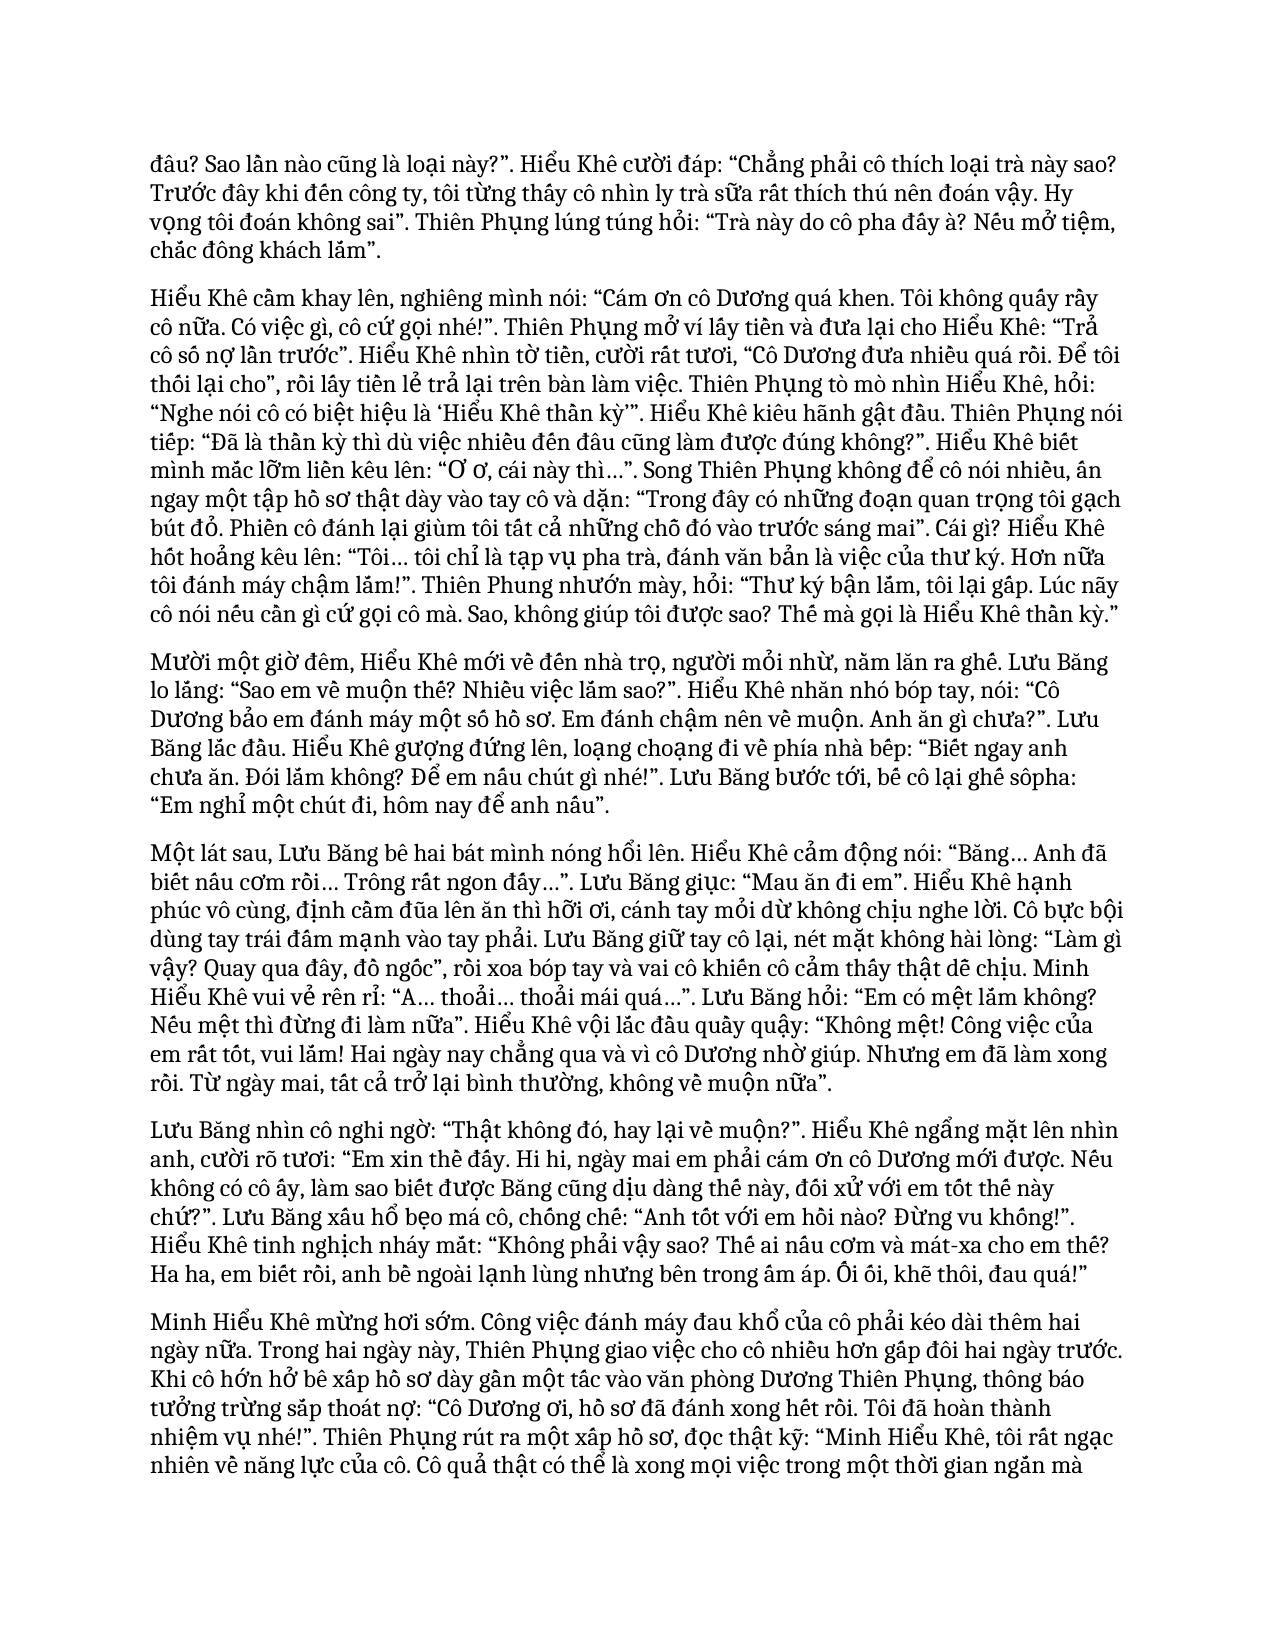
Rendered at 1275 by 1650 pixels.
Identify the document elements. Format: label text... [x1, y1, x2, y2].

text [150, 1307, 1125, 1480]
text Lưu Băng nhìn cô nghi ngờ: “Thật không đó, hay lại về muộn?”. Hiểu Khê ngẩng mặt lên nhìn anh, cười rõ tươi: “Em xin thề đấy. Hi hi, ngày mai em phải cám ơn cô Dương mới được. Nếu không có cô ấy, làm sao biết được Băng cũng dịu dàng thế này, đối xử với em tốt thế này chứ?”. Lưu Băng xấu hổ bẹo má cô, chống chế: “Anh tốt với em hồi nào? Đừng vu khống!”. Hiểu Khê tinh nghịch nháy mắt: “Không phải vậy sao? Thế ai nấu cơm và mát-xa cho em thế? Ha ha, em biết rồi, anh bề ngoài lạnh lùng nhưng bên trong ấm áp. Ối ối, khẽ thôi, đau quá!” [150, 1116, 1125, 1289]
text Một lát sau, Lưu Băng bê hai bát mình nóng hổi lên. Hiểu Khê cảm động nói: “Băng… Anh đã biết nấu cơm rồi… Trông rất ngon đấy…”. Lưu Băng giục: “Mau ăn đi em”. Hiểu Khê hạnh phúc vô cùng, định cầm đũa lên ăn thì hỡi ơi, cánh tay mỏi dừ không chịu nghe lời. Cô bực bội dùng tay trái đấm mạnh vào tay phải. Lưu Băng giữ tay cô lại, nét mặt không hài lòng: “Làm gì vậy? Quay qua đây, đồ ngốc”, rồi xoa bóp tay và vai cô khiến cô cảm thấy thật dễ chịu. Minh Hiểu Khê vui vẻ rên rỉ: “A… thoải… thoải mái quá…”. Lưu Băng hỏi: “Em có mệt lắm không? Nếu mệt thì đừng đi làm nữa”. Hiểu Khê vội lắc đầu quầy quậy: “Không mệt! Công việc của em rất tốt, vui lắm! Hai ngày nay chẳng qua và vì cô Dương nhờ giúp. Nhưng em đã làm xong rồi. Từ ngày mai, tất cả trở lại bình thường, không về muộn nữa”. [150, 839, 1125, 1097]
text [150, 150, 1125, 265]
text Hiểu Khê cầm khay lên, nghiêng mình nói: “Cám ơn cô Dương quá khen. Tôi không quấy rầy cô nữa. Có việc gì, cô cứ gọi nhé!”. Thiên Phụng mở ví lấy tiền và đưa lại cho Hiểu Khê: “Trả cô số nợ lần trước”. Hiểu Khê nhìn tờ tiền, cười rất tươi, “Cô Dương đưa nhiều quá rồi. Để tôi thối lại cho”, rồi lấy tiền lẻ trả lại trên bàn làm việc. Thiên Phụng tò mò nhìn Hiểu Khê, hỏi: “Nghe nói cô có biệt hiệu là ‘Hiểu Khê thần kỳ’”. Hiểu Khê kiêu hãnh gật đầu. Thiên Phụng nói tiếp: “Đã là thần kỳ thì dù việc nhiều đến đâu cũng làm được đúng không?”. Hiểu Khê biết mình mắc lỡm liền kêu lên: “Ơ ơ, cái này thì…”. Song Thiên Phụng không để cô nói nhiều, ấn ngay một tập hồ sơ thật dày vào tay cô và dặn: “Trong đây có những đoạn quan trọng tôi gạch bút đỏ. Phiền cô đánh lại giùm tôi tất cả những chỗ đó vào trước sáng mai”. Cái gì? Hiểu Khê hốt hoảng kêu lên: “Tôi… tôi chỉ là tạp vụ pha trà, đánh văn bản là việc của thư ký. Hơn nữa tôi đánh máy chậm lắm!”. Thiên Phung nhướn mày, hỏi: “Thư ký bận lắm, tôi lại gấp. Lúc nãy cô nói nếu cần gì cứ gọi cô mà. Sao, không giúp tôi được sao? Thế mà gọi là Hiểu Khê thần kỳ.” [150, 284, 1125, 629]
text Mười một giờ đêm, Hiểu Khê mới về đến nhà trọ, người mỏi nhừ, nằm lăn ra ghế. Lưu Băng lo lắng: “Sao em về muộn thế? Nhiều việc lắm sao?”. Hiểu Khê nhăn nhó bóp tay, nói: “Cô Dương bảo em đánh máy một số hồ sơ. Em đánh chậm nên về muộn. Anh ăn gì chưa?”. Lưu Băng lắc đầu. Hiểu Khê gượng đứng lên, loạng choạng đi về phía nhà bếp: “Biết ngay anh chưa ăn. Đói lắm không? Để em nấu chút gì nhé!”. Lưu Băng bước tới, bế cô lại ghế sôpha: “Em nghỉ một chút đi, hôm nay để anh nấu”. [150, 647, 1125, 820]
